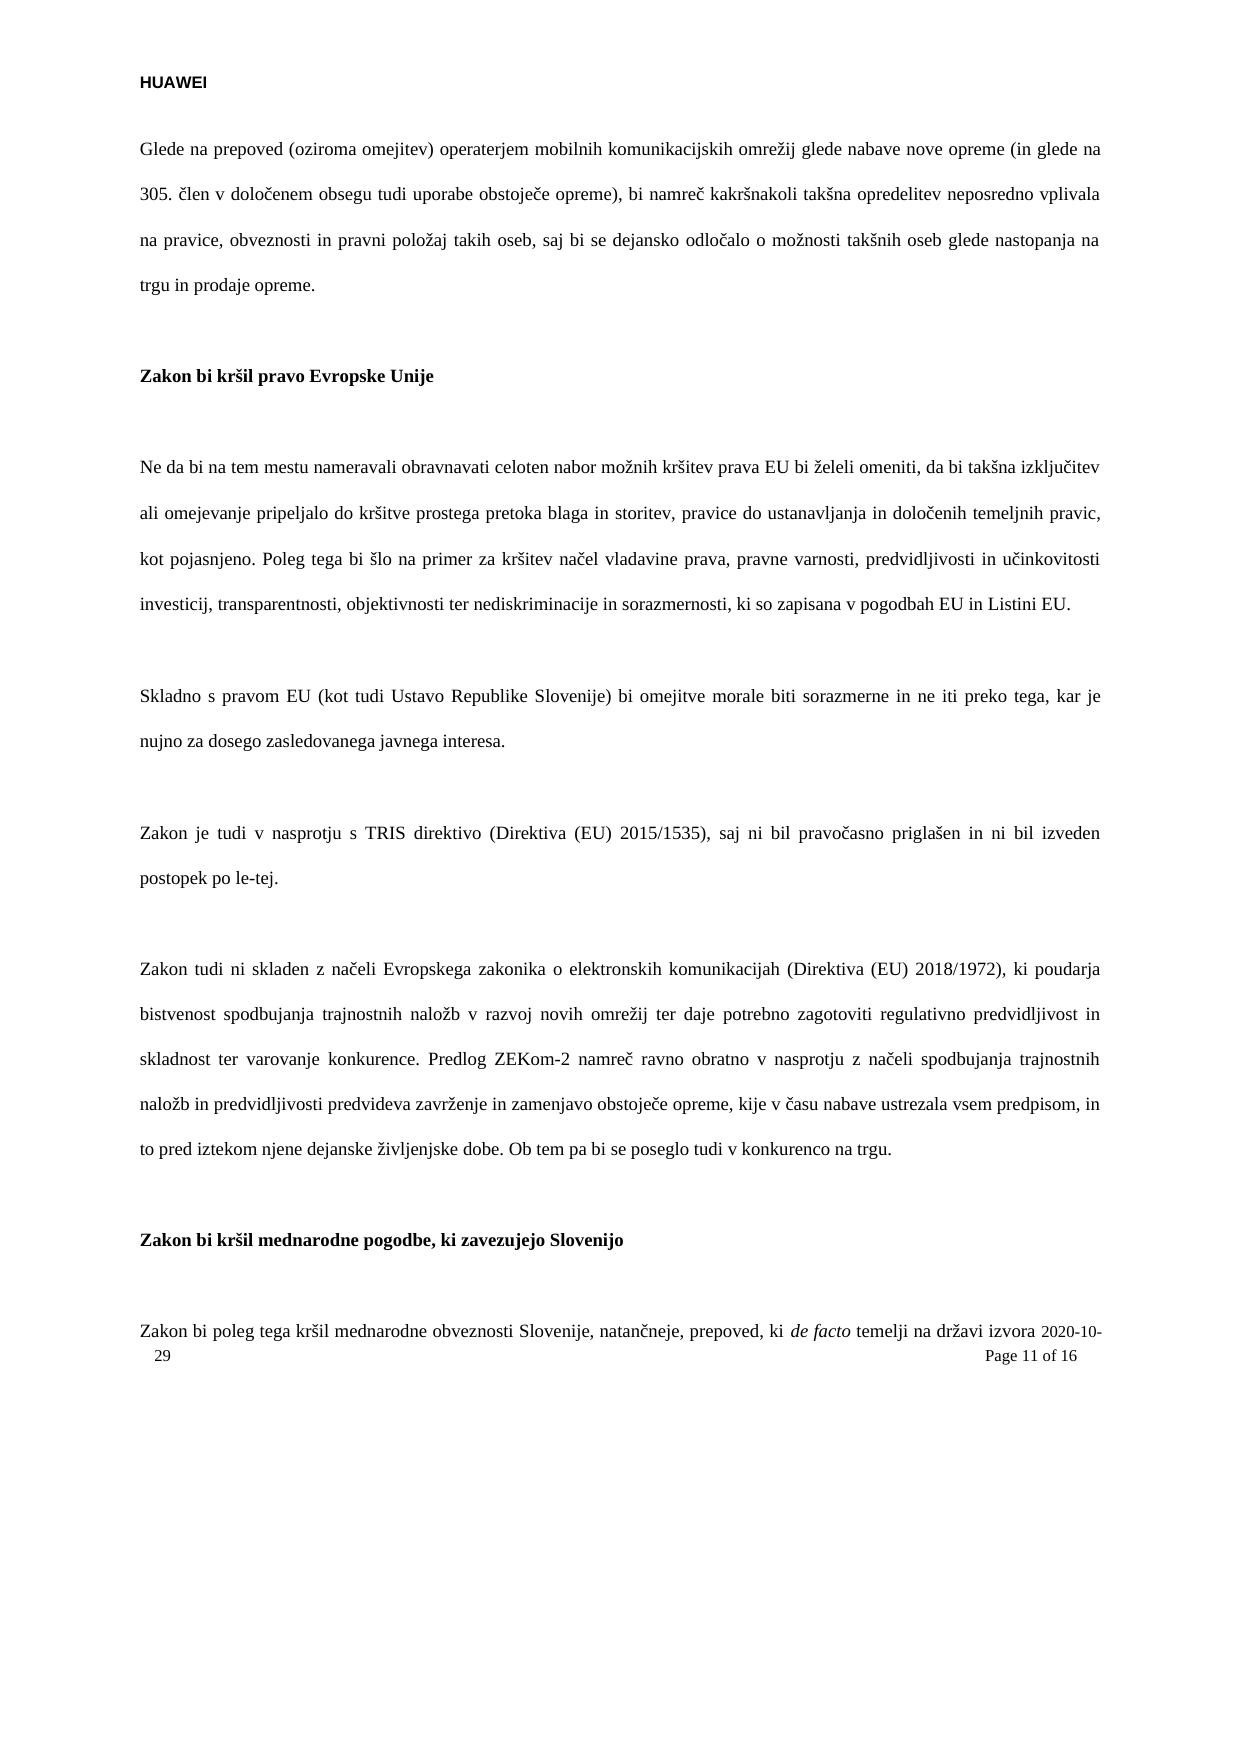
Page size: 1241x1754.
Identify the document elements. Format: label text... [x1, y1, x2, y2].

subtitle Zakon bi kršil mednarodne pogodbe, ki zavezujejo Slovenijo [139, 1229, 1102, 1251]
subtitle Zakon bi kršil pravo Evropske Unije [139, 365, 1102, 386]
text HUAWEI [139, 73, 1102, 92]
text Glede na prepoved (oziroma omejitev) operaterjem mobilnih komunikacijskih omrežij glede nabave nove opreme (in glede na 305. člen v določenem obsegu tudi uporabe obstoječe opreme), bi namreč kakršnakoli takšna opredelitev neposredno vplivala na pravice, obveznosti in pravni položaj takih oseb, saj bi se dejansko odločalo o možnosti takšnih oseb glede nastopanja na trgu in prodaje opreme. [139, 138, 1102, 295]
text Skladno s pravom EU (kot tudi Ustavo Republike Slovenije) bi omejitve morale biti sorazmerne in ne iti preko tega, kar je nujno za dosego zasledovanega javnega interesa. [139, 685, 1102, 752]
text Ne da bi na tem mestu nameravali obravnavati celoten nabor možnih kršitev prava EU bi želeli omeniti, da bi takšna izključitev ali omejevanje pripeljalo do kršitve prostega pretoka blaga in storitev, pravice do ustanavljanja in določenih temeljnih pravic, kot pojasnjeno. Poleg tega bi šlo na primer za kršitev načel vladavine prava, pravne varnosti, predvidljivosti in učinkovitosti investicij, transparentnosti, objektivnosti ter nediskriminacije in sorazmernosti, ki so zapisana v pogodbah EU in Listini EU. [139, 456, 1102, 615]
text Zakon tudi ni skladen z načeli Evropskega zakonika o elektronskih komunikacijah (Direktiva (EU) 2018/1972), ki poudarja bistvenost spodbujanja trajnostnih naložb v razvoj novih omrežij ter daje potrebno zagotoviti regulativno predvidljivost in skladnost ter varovanje konkurence. Predlog ZEKom-2 namreč ravno obratno v nasprotju z načeli spodbujanja trajnostnih naložb in predvidljivosti predvideva zavrženje in zamenjavo obstoječe opreme, kije v času nabave ustrezala vsem predpisom, in to pred iztekom njene dejanske življenjske dobe. Ob tem pa bi se poseglo tudi v konkurenco na trgu. [139, 957, 1102, 1160]
text Zakon bi poleg tega kršil mednarodne obveznosti Slovenije, natančneje, prepoved, ki de facto temelji na državi izvora 2020-10-29 Page 11 of 16 [139, 1320, 1102, 1365]
text Zakon je tudi v nasprotju s TRIS direktivo (Direktiva (EU) 2015/1535), saj ni bil pravočasno priglašen in ni bil izveden postopek po le-tej. [139, 822, 1102, 888]
